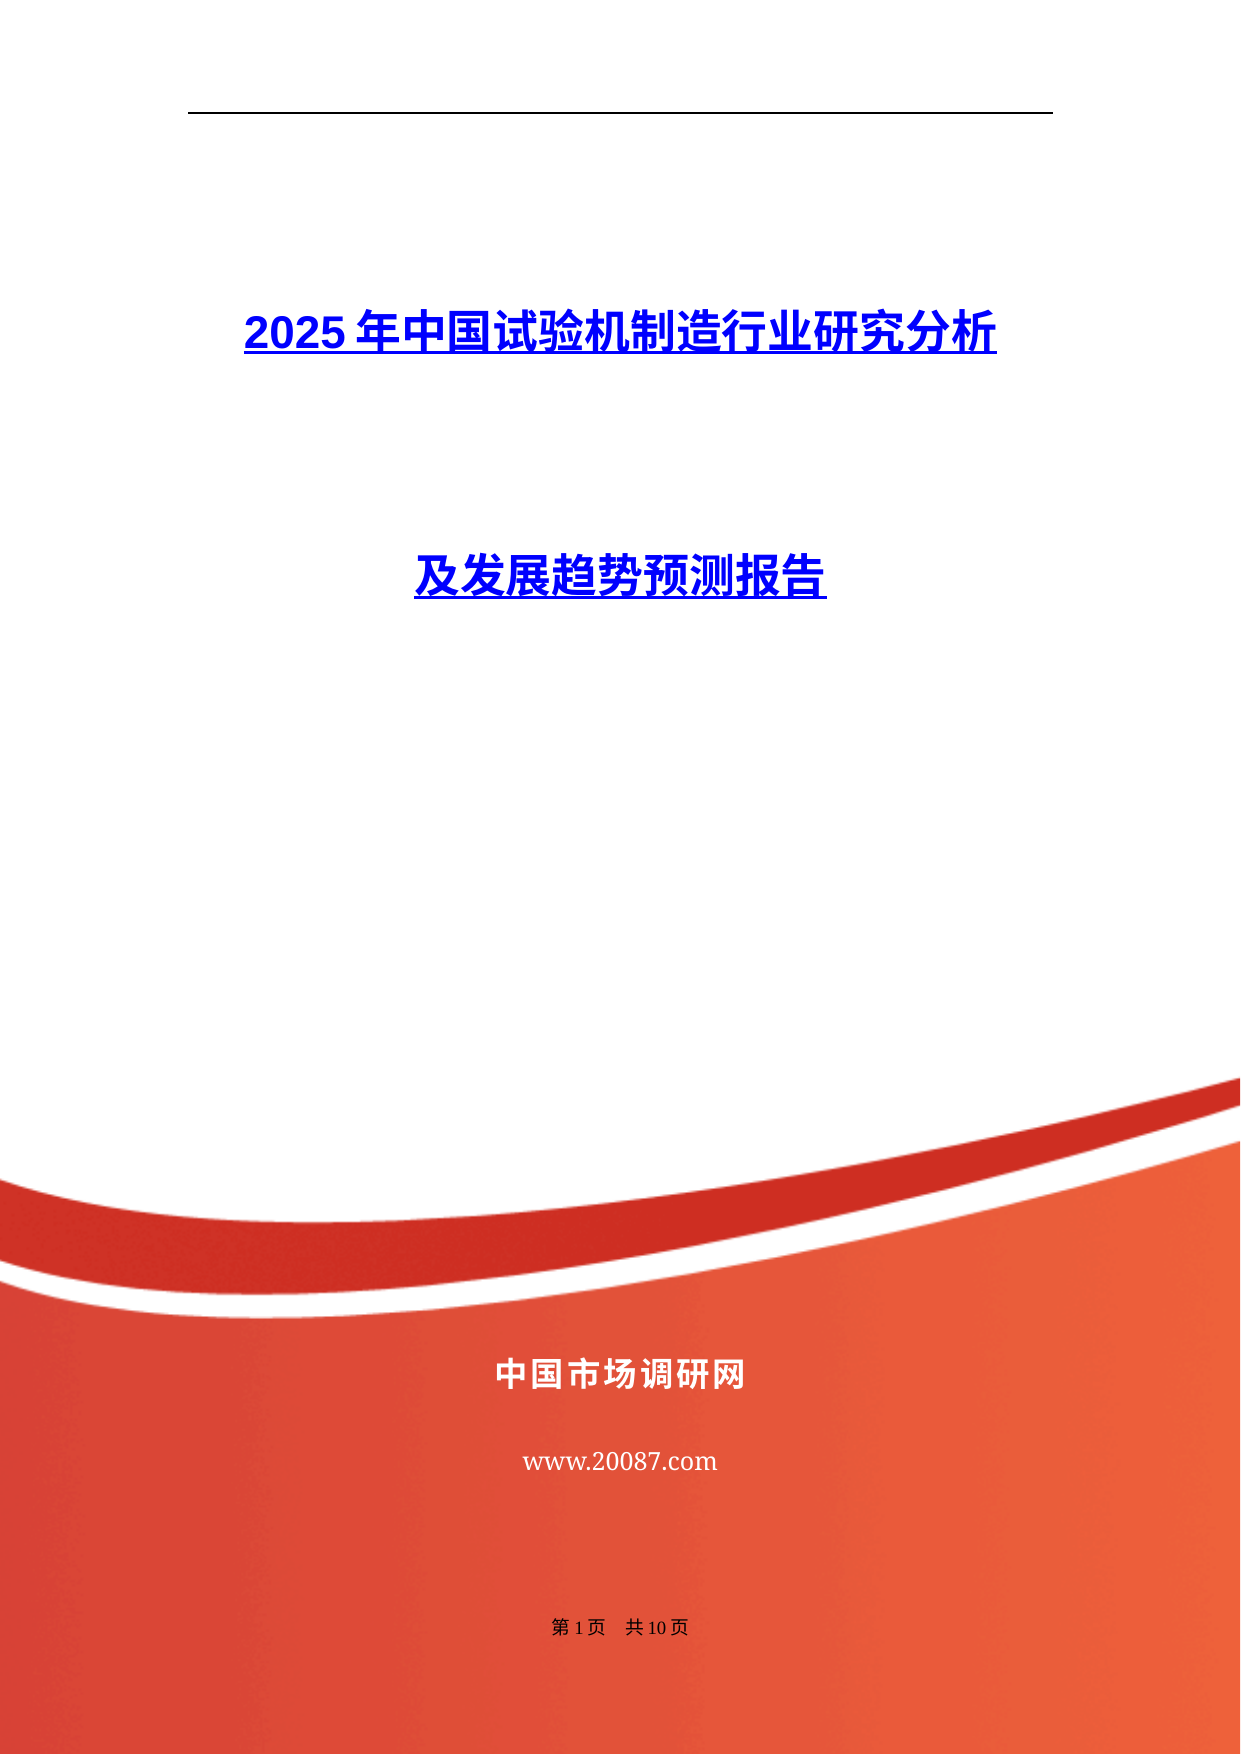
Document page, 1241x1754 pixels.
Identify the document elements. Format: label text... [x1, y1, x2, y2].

table_header 2025年中国试验机制造行业研究分析及发展趋势预测报告 [188, 207, 1053, 773]
text www.20087.com [187, 1428, 1053, 1493]
subtitle 中国市场调研网 [187, 1339, 1053, 1404]
picture [0, 1006, 1241, 1754]
